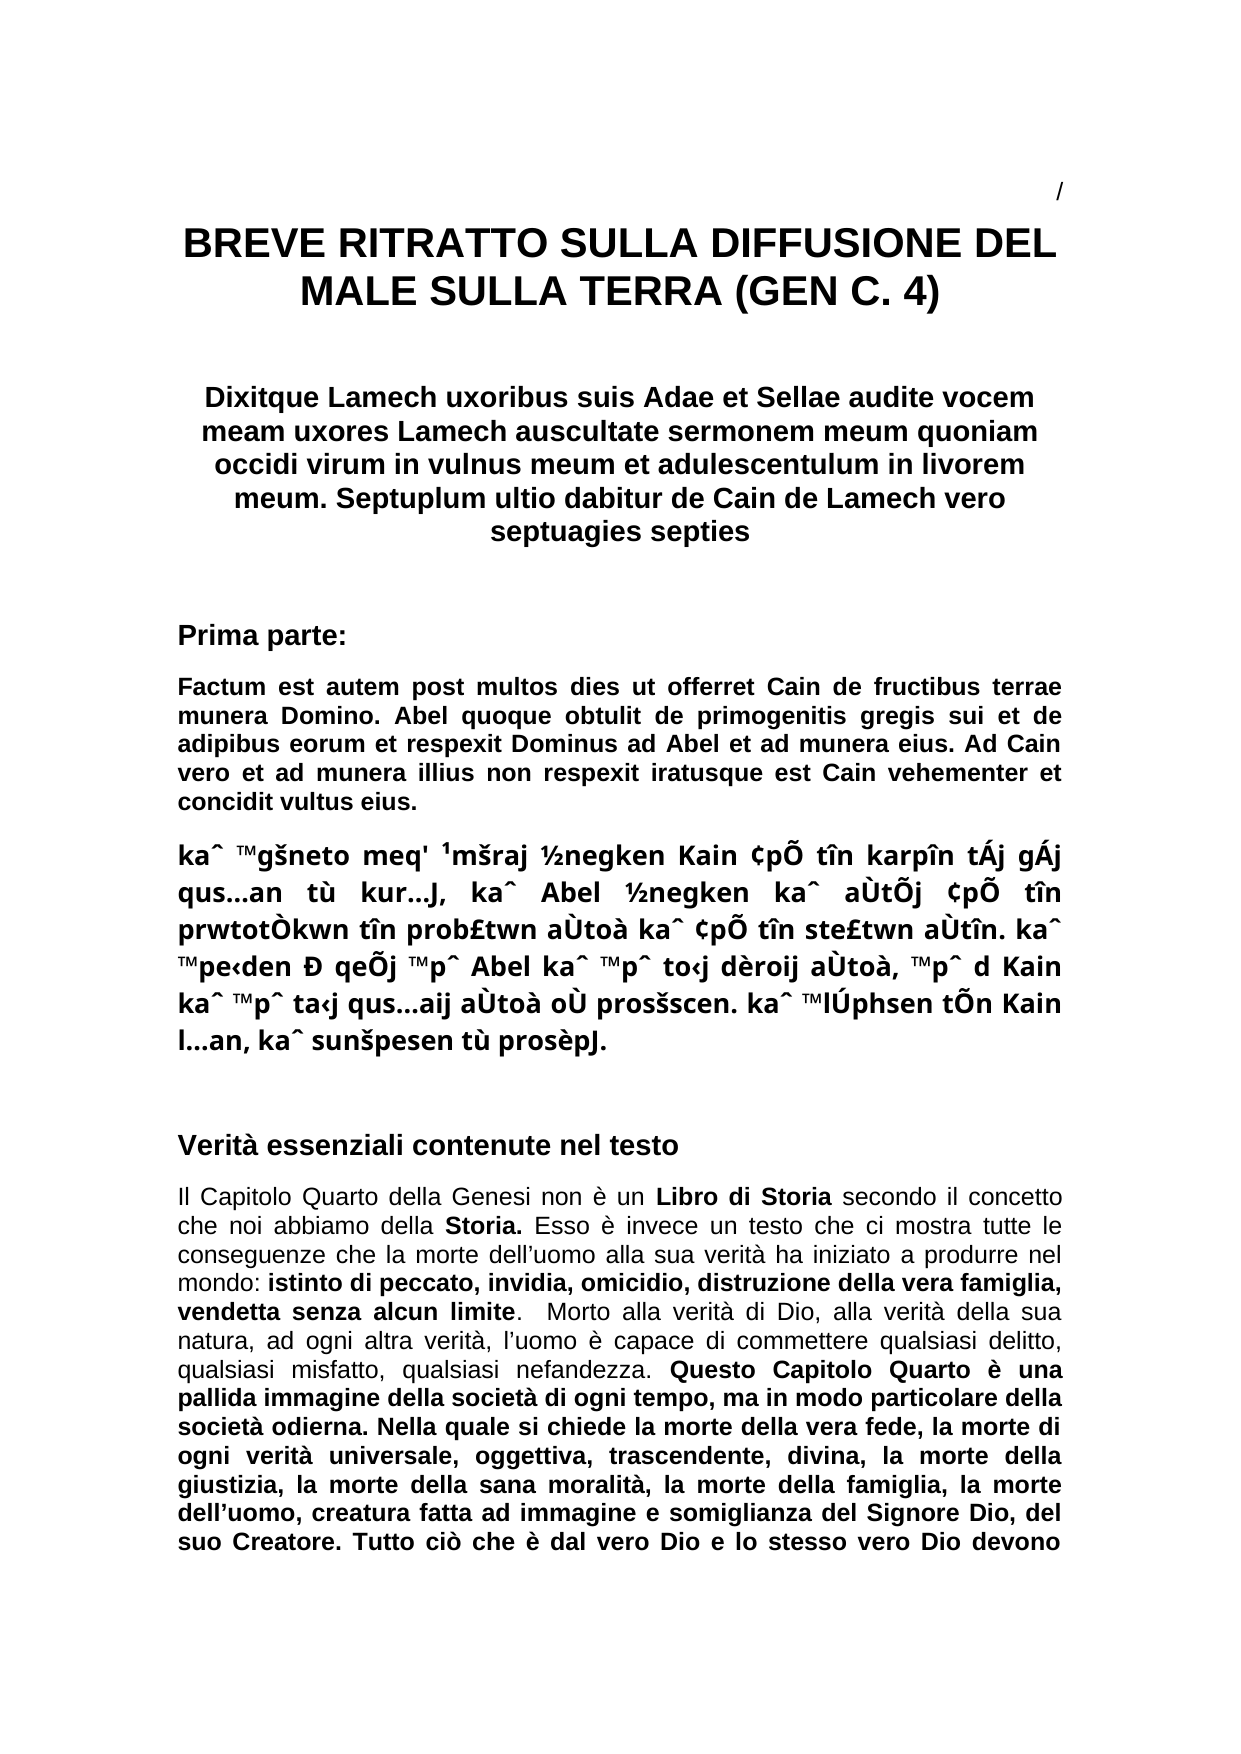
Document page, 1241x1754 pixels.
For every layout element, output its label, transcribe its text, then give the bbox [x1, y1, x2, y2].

subtitle BREVE RITRATTO SULLA DIFFUSIONE DEL MALE SULLA TERRA (GEN C. 4) [177, 218, 1063, 314]
text kaˆ ™gšneto meq' ¹mšraj ½negken Kain ¢pÕ tîn karpîn tÁj gÁj qus…an tù kur…J, kaˆ Abel ½negken kaˆ aÙtÕj ¢pÕ tîn prwtotÒkwn tîn prob£twn aÙtoà kaˆ ¢pÕ tîn ste£twn aÙtîn. kaˆ ™pe‹den Ð qeÕj ™pˆ Abel kaˆ ™pˆ to‹j dèroij aÙtoà, ™pˆ d Kain kaˆ ™pˆ ta‹j qus…aij aÙtoà oÙ prosšscen. kaˆ ™lÚphsen tÕn Kain l…an, kaˆ sunšpesen tù prosèpJ. [177, 837, 1063, 1058]
subtitle Prima parte: [177, 618, 1063, 651]
subtitle Verità essenziali contenute nel testo [177, 1128, 1063, 1161]
text / [177, 177, 1063, 206]
text Factum est autem post multos dies ut offerret Cain de fructibus terrae munera Domino. Abel quoque obtulit de primogenitis gregis sui et de adipibus eorum et respexit Dominus ad Abel et ad munera eius. Ad Cain vero et ad munera illius non respexit iratusque est Cain vehementer et concidit vultus eius. [177, 672, 1063, 816]
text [177, 1182, 1063, 1556]
text Dixitque Lamech uxoribus suis Adae et Sellae audite vocem meam uxores Lamech auscultate sermonem meum quoniam occidi virum in vulnus meum et adulescentulum in livorem meum. Septuplum ultio dabitur de Cain de Lamech vero septuagies septies [177, 380, 1063, 548]
